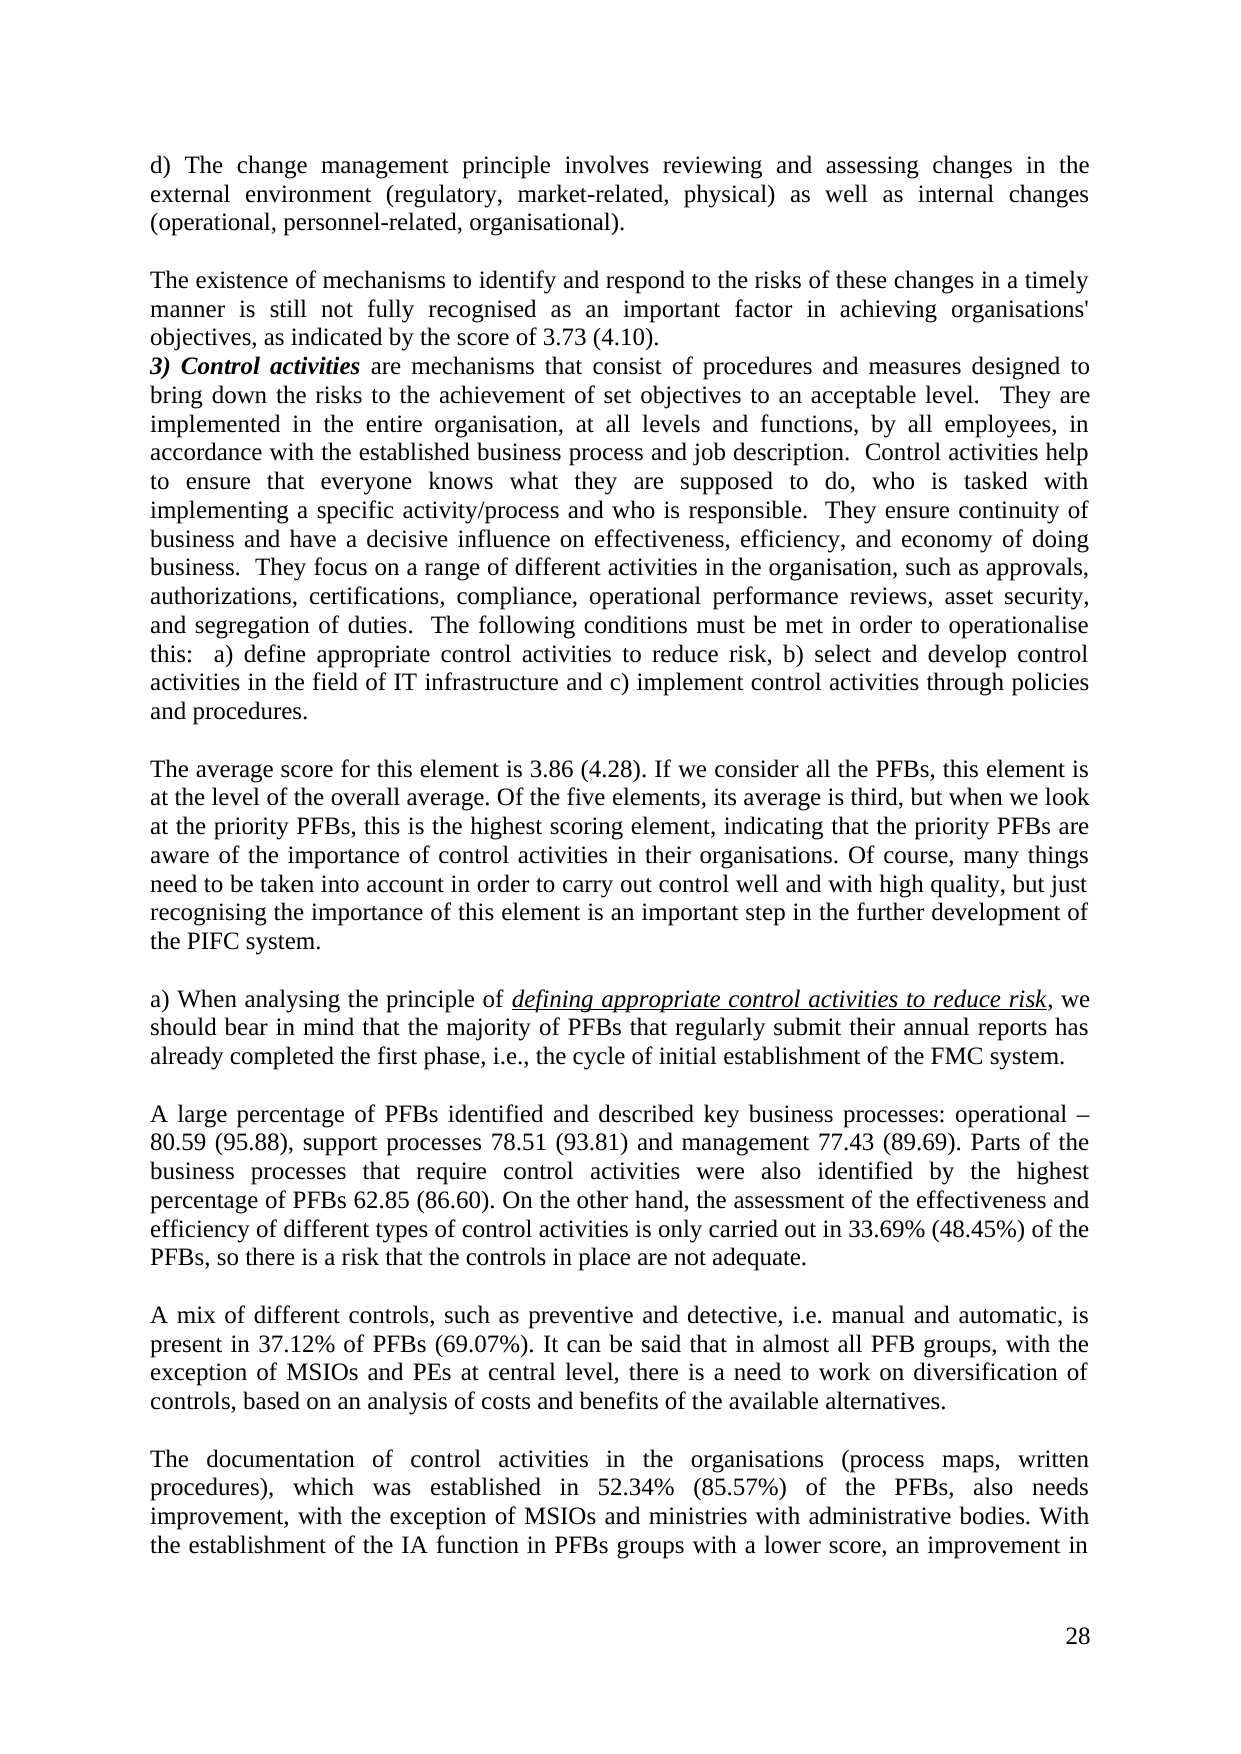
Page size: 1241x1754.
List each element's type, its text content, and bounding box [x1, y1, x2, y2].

text A mix of different controls, such as preventive and detective, i.e. manual and automatic, is present in 37.12% of PFBs (69.07%). It can be said that in almost all PFB groups, with the exception of MSIOs and PEs at central level, there is a need to work on diversification of controls, based on an analysis of costs and benefits of the available alternatives. [150, 1300, 1090, 1415]
text 3) Control activities are mechanisms that consist of procedures and measures designed to bring down the risks to the achievement of set objectives to an acceptable level. They are implemented in the entire organisation, at all levels and functions, by all employees, in accordance with the established business process and job description. Control activities help to ensure that everyone knows what they are supposed to do, who is tasked with implementing a specific activity/process and who is responsible. They ensure continuity of business and have a decisive influence on effectiveness, efficiency, and economy of doing business. They focus on a range of different activities in the organisation, such as approvals, authorizations, certifications, compliance, operational performance reviews, asset security, and segregation of duties. The following conditions must be met in order to operationalise this: a) define appropriate control activities to reduce risk, b) select and develop control activities in the field of IT infrastructure and c) implement control activities through policies and procedures. [150, 351, 1090, 725]
text The average score for this element is 3.86 (4.28). If we consider all the PFBs, this element is at the level of the overall average. Of the five elements, its average is third, but when we look at the priority PFBs, this is the highest scoring element, indicating that the priority PFBs are aware of the importance of control activities in their organisations. Of course, many things need to be taken into account in order to carry out control well and with high quality, but just recognising the importance of this element is an important step in the further development of the PIFC system. [150, 754, 1090, 955]
text a) When analysing the principle of defining appropriate control activities to reduce risk, we should bear in mind that the majority of PFBs that regularly submit their annual reports has already completed the first phase, i.e., the cycle of initial establishment of the FMC system. [150, 984, 1090, 1070]
text The existence of mechanisms to identify and respond to the risks of these changes in a timely manner is still not fully recognised as an important factor in achieving organisations' objectives, as indicated by the score of 3.73 (4.10). [150, 265, 1090, 351]
text A large percentage of PFBs identified and described key business processes: operational – 80.59 (95.88), support processes 78.51 (93.81) and management 77.43 (89.69). Parts of the business processes that require control activities were also identified by the highest percentage of PFBs 62.85 (86.60). On the other hand, the assessment of the effectiveness and efficiency of different types of control activities is only carried out in 33.69% (48.45%) of the PFBs, so there is a risk that the controls in place are not adequate. [150, 1099, 1090, 1271]
text d) The change management principle involves reviewing and assessing changes in the external environment (regulatory, market-related, physical) as well as internal changes (operational, personnel-related, organisational). [150, 150, 1090, 236]
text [150, 1444, 1090, 1559]
